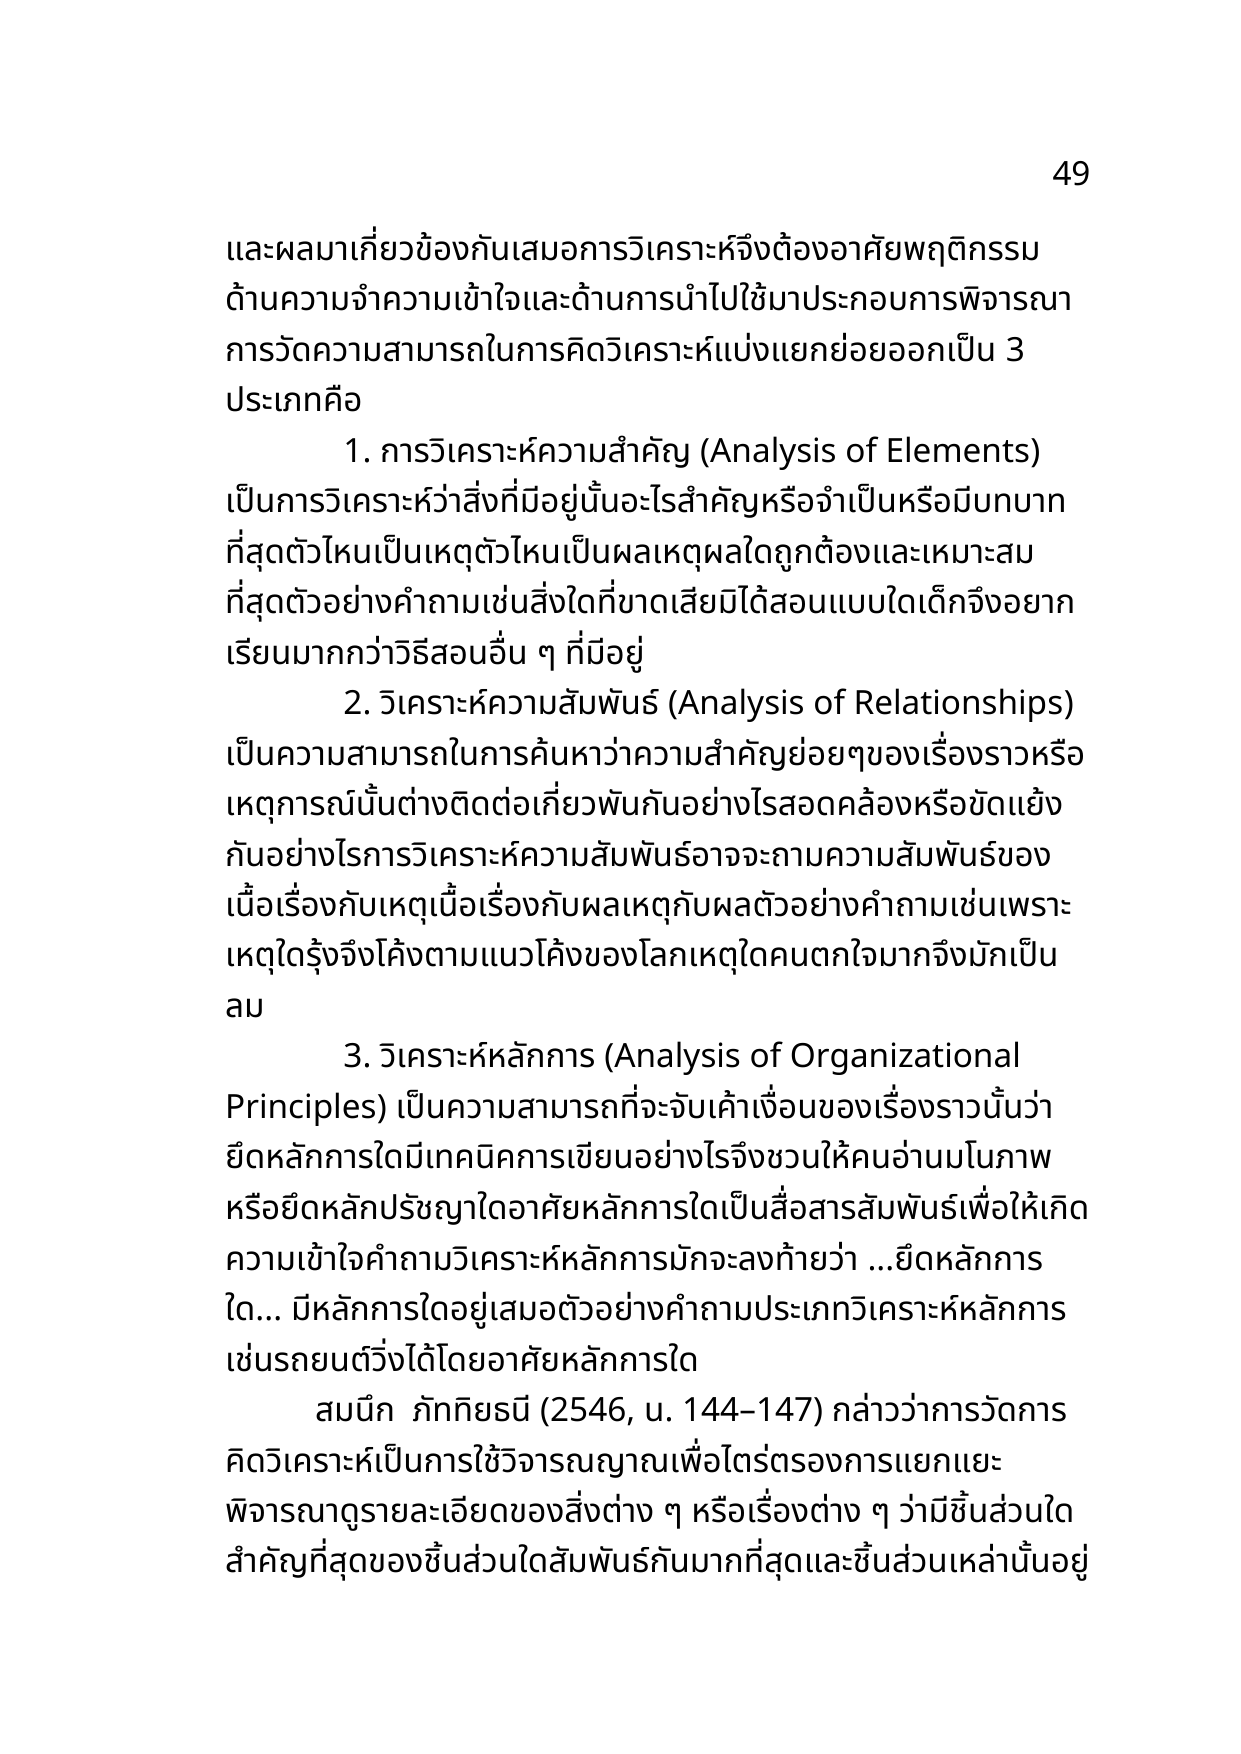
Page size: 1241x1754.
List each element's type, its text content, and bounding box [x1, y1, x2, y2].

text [225, 1386, 1090, 1588]
text 1. การวิเคราะห์ความสำคัญ (Analysis of Elements) เป็นการวิเคราะห์ว่าสิ่งที่มีอยู่นั้นอะไรสำคัญหรือจำเป็นหรือมีบทบาทที่สุดตัวไหนเป็นเหตุตัวไหนเป็นผลเหตุผลใดถูกต้องและเหมาะสมที่สุดตัวอย่างคำถามเช่นสิ่งใดที่ขาดเสียมิได้สอนแบบใดเด็กจึงอยากเรียนมากกว่าวิธีสอนอื่น ๆ ที่มีอยู่ [225, 427, 1090, 679]
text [225, 225, 1090, 427]
text 2. วิเคราะห์ความสัมพันธ์ (Analysis of Relationships) เป็นความสามารถในการค้นหาว่าความสำคัญย่อยๆของเรื่องราวหรือเหตุการณ์นั้นต่างติดต่อเกี่ยวพันกันอย่างไรสอดคล้องหรือขัดแย้งกันอย่างไรการวิเคราะห์ความสัมพันธ์อาจจะถามความสัมพันธ์ของเนื้อเรื่องกับเหตุเนื้อเรื่องกับผลเหตุกับผลตัวอย่างคำถามเช่นเพราะเหตุใดรุ้งจึงโค้งตามแนวโค้งของโลกเหตุใดคนตกใจมากจึงมักเป็นลม [225, 679, 1090, 1032]
text 3. วิเคราะห์หลักการ (Analysis of Organizational Principles) เป็นความสามารถที่จะจับเค้าเงื่อนของเรื่องราวนั้นว่ายึดหลักการใดมีเทคนิคการเขียนอย่างไรจึงชวนให้คนอ่านมโนภาพหรือยึดหลักปรัชญาใดอาศัยหลักการใดเป็นสื่อสารสัมพันธ์เพื่อให้เกิดความเข้าใจคำถามวิเคราะห์หลักการมักจะลงท้ายว่า ...ยึดหลักการใด... มีหลักการใดอยู่เสมอตัวอย่างคำถามประเภทวิเคราะห์หลักการเช่นรถยนต์วิ่งได้โดยอาศัยหลักการใด [225, 1032, 1090, 1386]
